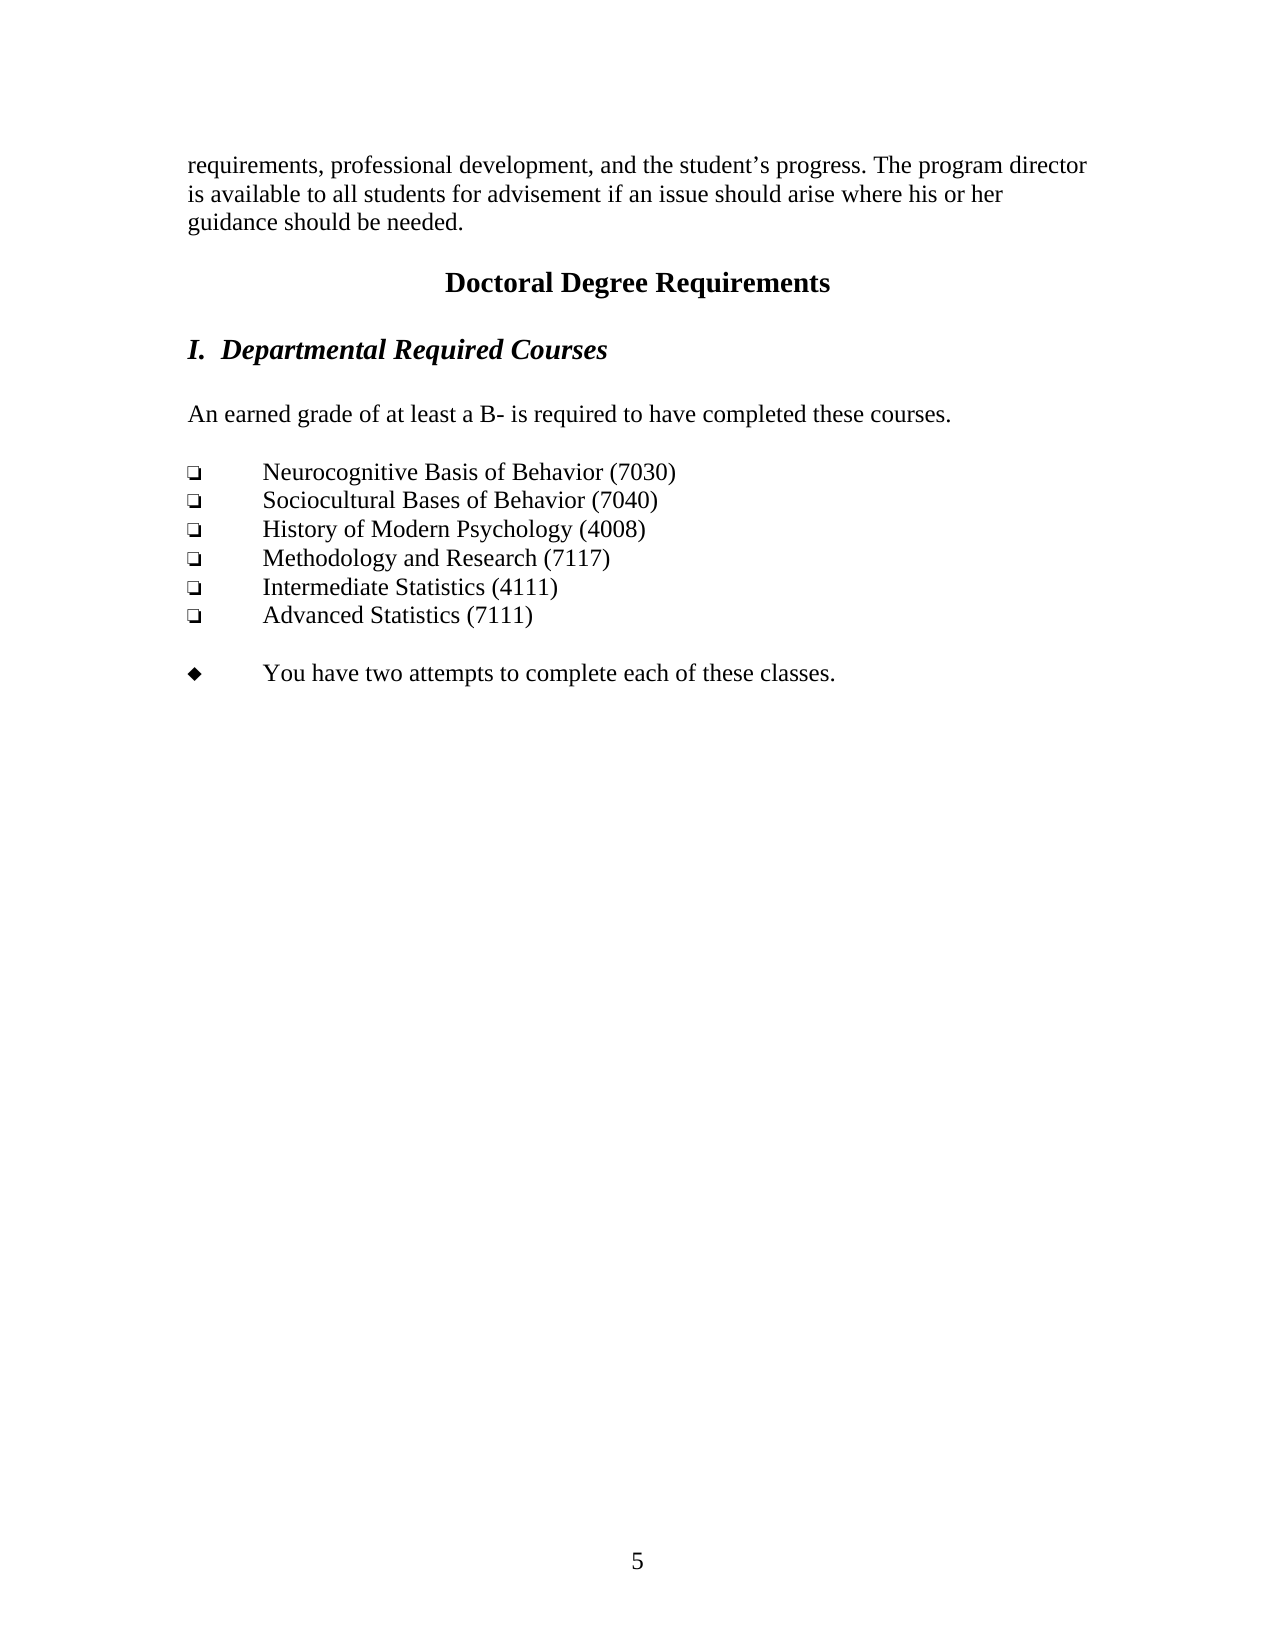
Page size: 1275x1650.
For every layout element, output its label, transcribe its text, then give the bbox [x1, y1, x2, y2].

list Methodology and Research (7117) [187, 543, 1087, 572]
list Sociocultural Bases of Behavior (7040) [187, 485, 1087, 514]
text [187, 150, 1087, 236]
list You have two attempts to complete each of these classes. [187, 658, 1087, 687]
subtitle I. Departmental Required Courses [187, 332, 1087, 366]
subtitle Doctoral Degree Requirements [187, 265, 1087, 298]
list History of Modern Psychology (4008) [187, 514, 1087, 543]
list Advanced Statistics (7111) [187, 600, 1087, 629]
list Neurocognitive Basis of Behavior (7030) [187, 457, 1087, 485]
list Intermediate Statistics (4111) [187, 572, 1087, 600]
text An earned grade of at least a B- is required to have completed these courses. [187, 399, 1087, 428]
